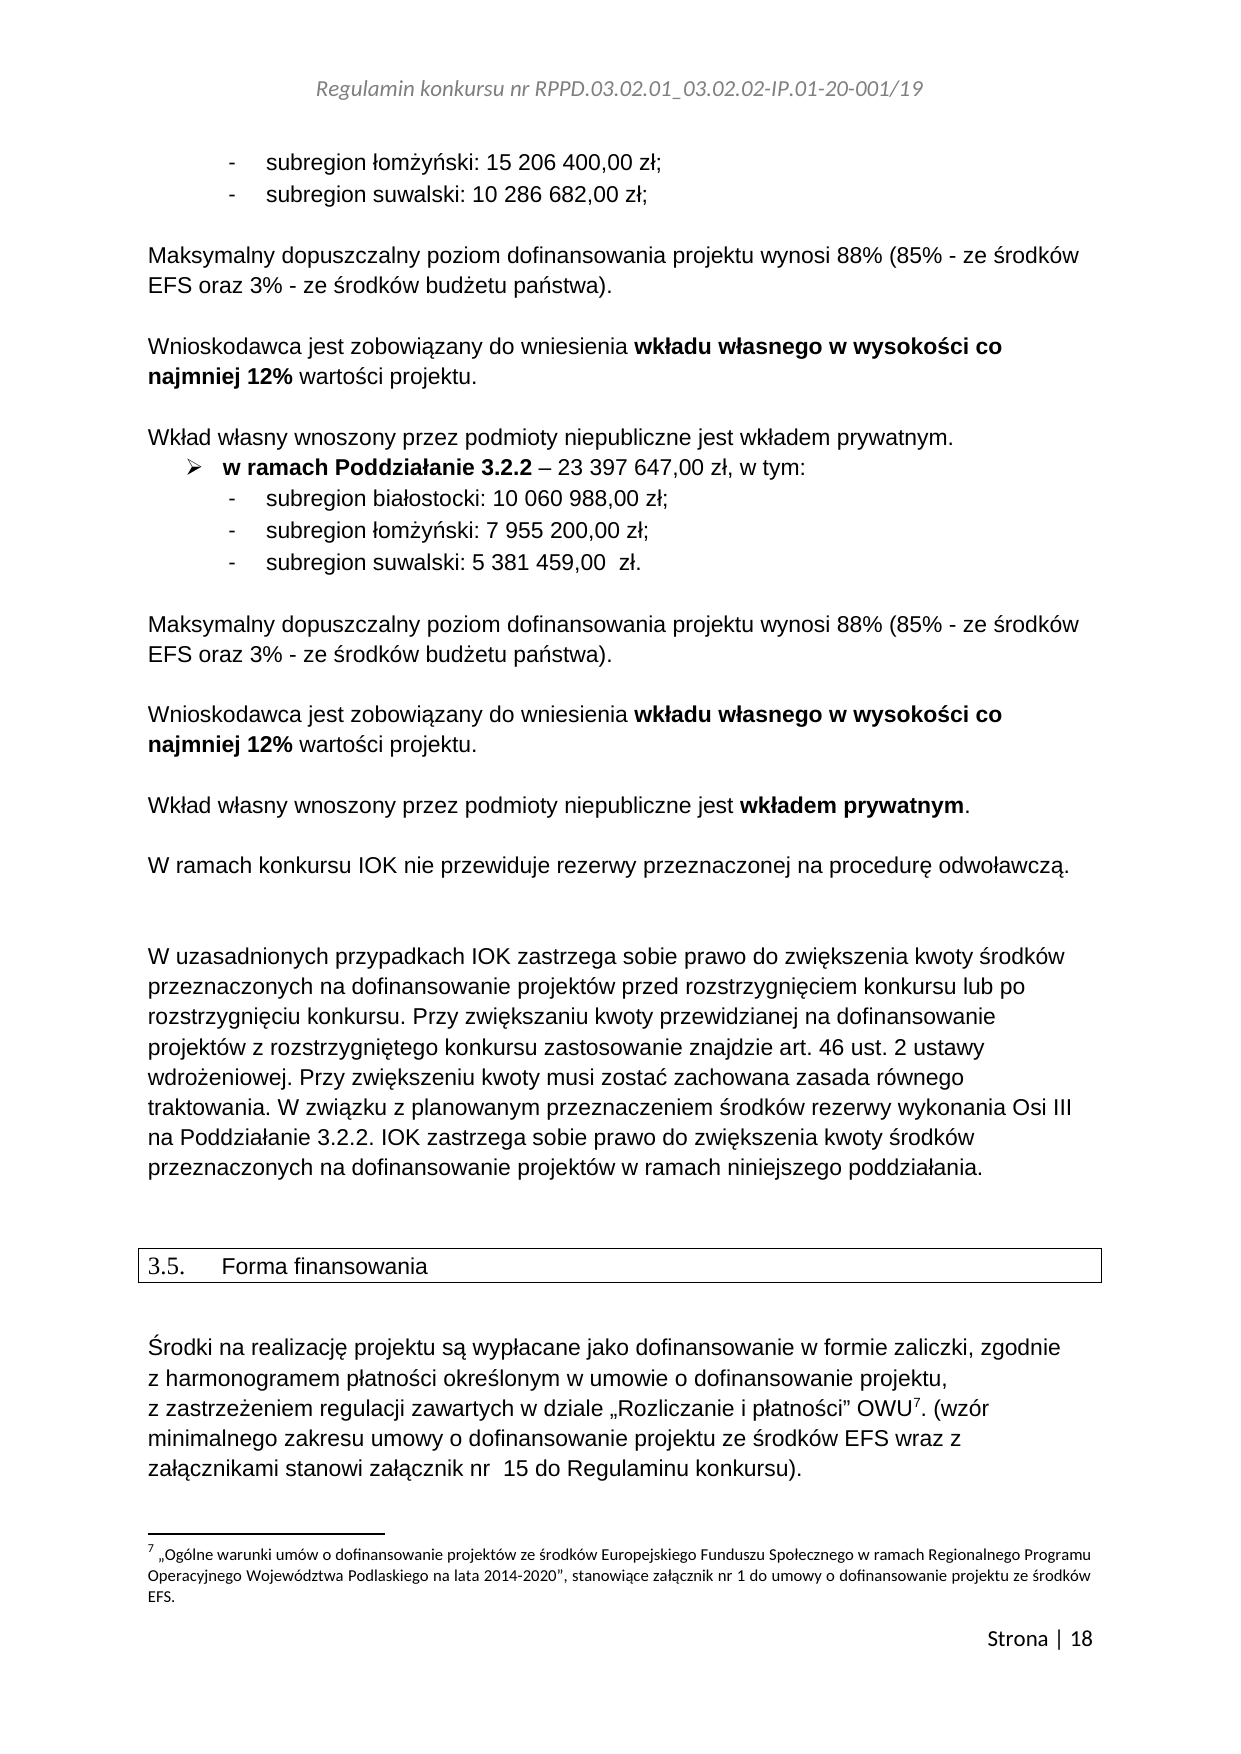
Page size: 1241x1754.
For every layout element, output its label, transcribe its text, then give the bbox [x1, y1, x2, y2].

list subregion białostocki: 10 060 988,00 zł; [228, 484, 1093, 512]
text Środki na realizację projektu są wypłacane jako dofinansowanie w formie zaliczki, zgodnie z harmonogramem płatności określonym w umowie o dofinansowanie projektu, z zastrzeżeniem regulacji zawartych w dziale „Rozliczanie i płatności” OWU. (wzór minimalnego zakresu umowy o dofinansowanie projektu ze środków EFS wraz z załącznikami stanowi załącznik nr 15 do Regulaminu konkursu). [148, 1334, 1093, 1481]
list subregion łomżyński: 7 955 200,00 zł; [228, 516, 1093, 544]
text Wkład własny wnoszony przez podmioty niepubliczne jest wkładem prywatnym. [148, 792, 1093, 818]
text Wkład własny wnoszony przez podmioty niepubliczne jest wkładem prywatnym. [148, 423, 1093, 450]
list subregion łomżyński: 15 206 400,00 zł; [228, 148, 1093, 176]
text Maksymalny dopuszczalny poziom dofinansowania projektu wynosi 88% (85% - ze środków EFS oraz 3% - ze środków budżetu państwa). [148, 242, 1093, 299]
list subregion suwalski: 10 286 682,00 zł; [228, 180, 1093, 208]
text W ramach konkursu IOK nie przewiduje rezerwy przeznaczonej na procedurę odwoławczą. [148, 852, 1093, 879]
list subregion suwalski: 5 381 459,00 zł. [228, 548, 1093, 576]
list w ramach Poddziałanie 3.2.2 – 23 397 647,00 zł, w tym: [185, 454, 1093, 480]
subtitle Forma finansowania [139, 1249, 1101, 1282]
text Wnioskodawca jest zobowiązany do wniesienia wkładu własnego w wysokości co najmniej 12% wartości projektu. [148, 701, 1093, 758]
text Wnioskodawca jest zobowiązany do wniesienia wkładu własnego w wysokości co najmniej 12% wartości projektu. [148, 333, 1093, 389]
text W uzasadnionych przypadkach IOK zastrzega sobie prawo do zwiększenia kwoty środków przeznaczonych na dofinansowanie projektów przed rozstrzygnięciem konkursu lub po rozstrzygnięciu konkursu. Przy zwiększaniu kwoty przewidzianej na dofinansowanie projektów z rozstrzygniętego konkursu zastosowanie znajdzie art. 46 ust. 2 ustawy wdrożeniowej. Przy zwiększeniu kwoty musi zostać zachowana zasada równego traktowania. W związku z planowanym przeznaczeniem środków rezerwy wykonania Osi III na Poddziałanie 3.2.2. IOK zastrzega sobie prawo do zwiększenia kwoty środków przeznaczonych na dofinansowanie projektów w ramach niniejszego poddziałania. [148, 943, 1093, 1181]
text Maksymalny dopuszczalny poziom dofinansowania projektu wynosi 88% (85% - ze środków EFS oraz 3% - ze środków budżetu państwa). [148, 611, 1093, 667]
